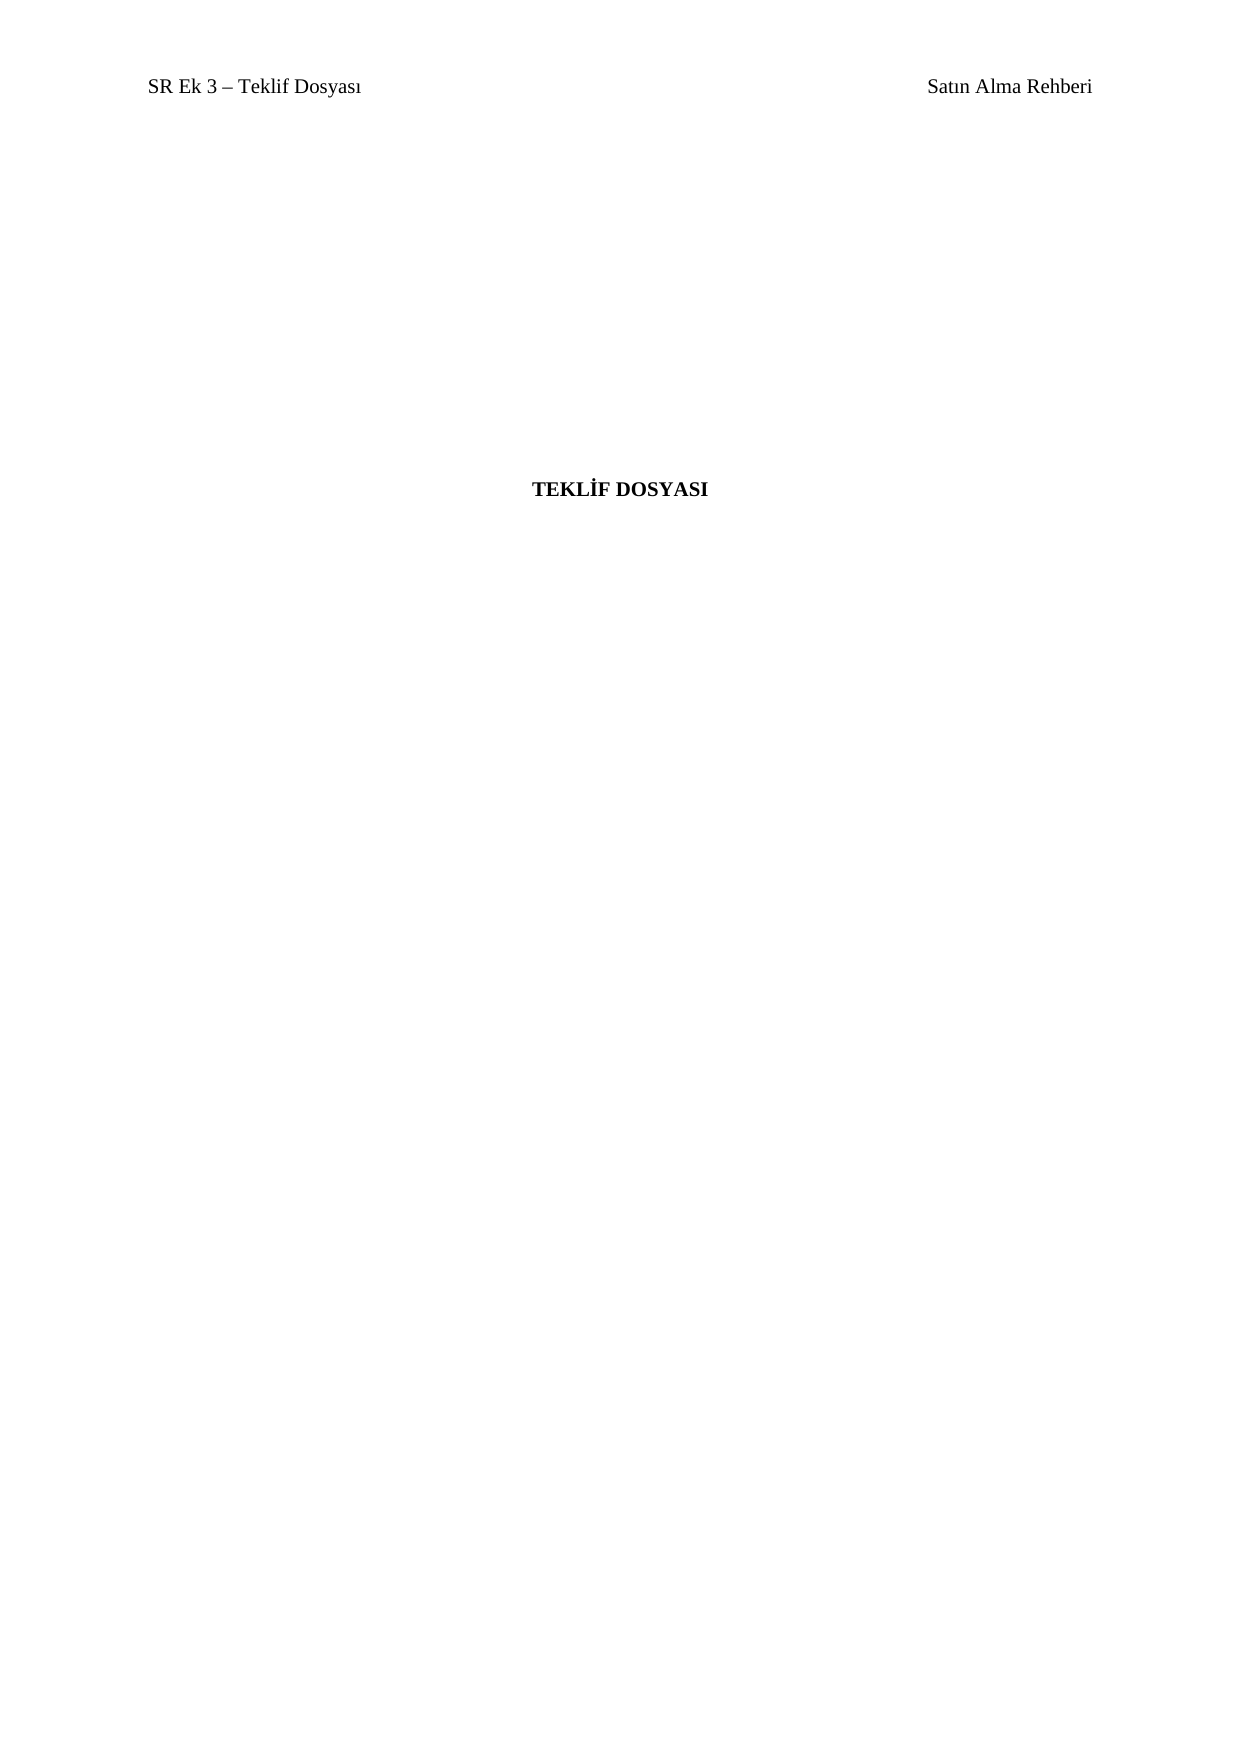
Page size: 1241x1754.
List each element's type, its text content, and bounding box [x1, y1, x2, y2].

subtitle TEKLİF DOSYASI [148, 477, 1093, 501]
